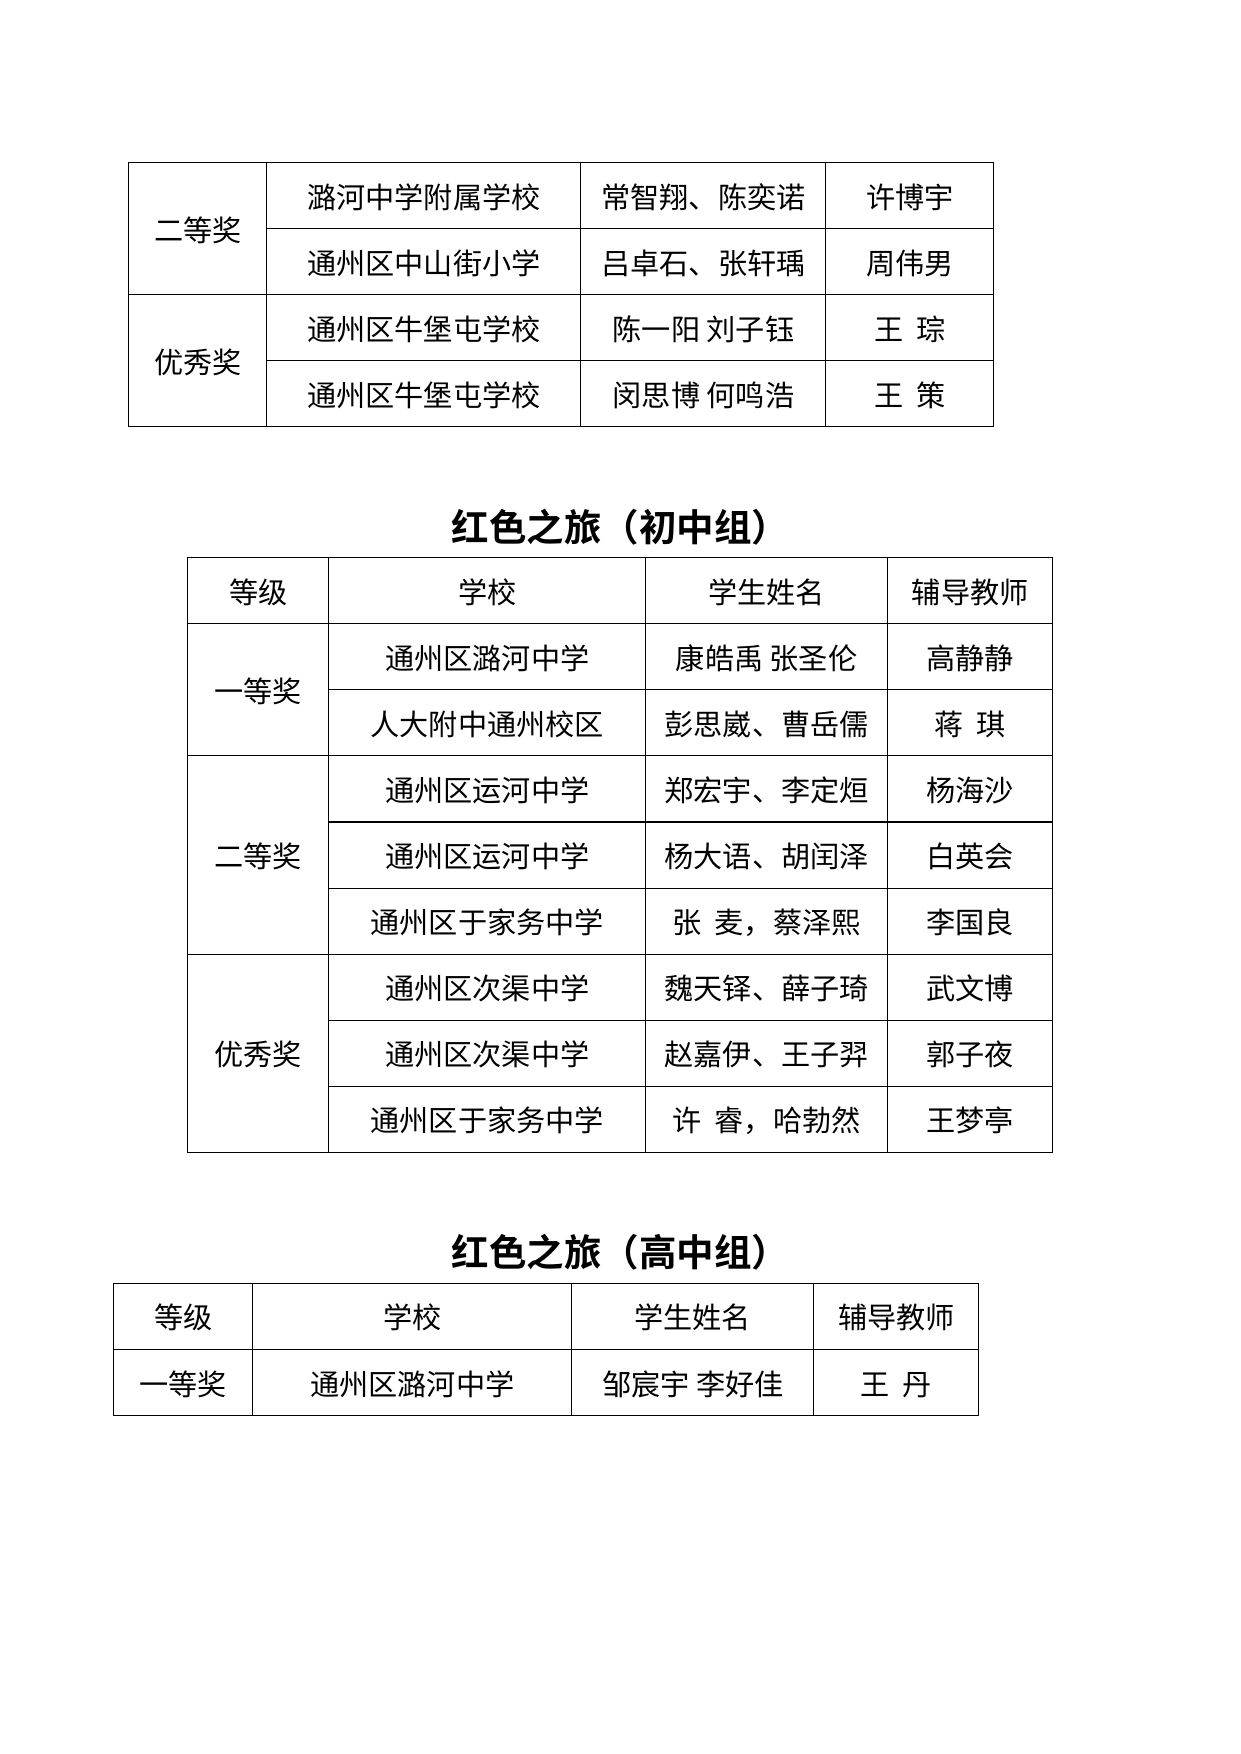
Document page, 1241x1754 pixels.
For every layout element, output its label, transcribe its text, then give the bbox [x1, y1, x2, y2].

table_header 学校 [329, 558, 645, 623]
table_cell 彭思崴、曹岳儒 [646, 690, 887, 755]
table_cell 优秀奖 [188, 955, 328, 1152]
table_header 等级 [188, 558, 328, 623]
table_header 辅导教师 [888, 558, 1052, 623]
table_cell 一等奖 [114, 1350, 252, 1415]
table_cell 通州区于家务中学 [329, 1087, 645, 1152]
table_cell 杨海沙 [888, 756, 1052, 821]
table_header 学生姓名 [572, 1284, 813, 1349]
table_cell 通州区牛堡屯学校 [267, 361, 580, 426]
table_cell 许 睿，哈勃然 [646, 1087, 887, 1152]
table_cell 通州区中山街小学 [267, 229, 580, 294]
table_cell 张 麦，蔡泽熙 [646, 889, 887, 953]
table_cell 闵思博 何鸣浩 [581, 361, 825, 426]
table_cell 通州区于家务中学 [329, 889, 645, 953]
table_cell 杨大语、胡闰泽 [646, 823, 887, 887]
table_cell 常智翔、陈奕诺 [581, 163, 825, 228]
table_header 辅导教师 [814, 1284, 978, 1349]
table_cell 王 丹 [814, 1350, 978, 1415]
table_cell 王 琮 [826, 295, 993, 360]
table_cell 优秀奖 [129, 295, 266, 426]
table_cell 通州区运河中学 [329, 823, 645, 887]
table_cell 周伟男 [826, 229, 993, 294]
table_cell 通州区潞河中学 [329, 624, 645, 689]
table_header 学生姓名 [646, 558, 887, 623]
table_cell 通州区次渠中学 [329, 1021, 645, 1086]
table_cell 郭子夜 [888, 1021, 1052, 1086]
table_cell 通州区次渠中学 [329, 955, 645, 1019]
table_cell 高静静 [888, 624, 1052, 689]
table_cell 王 策 [826, 361, 993, 426]
table_header 等级 [114, 1284, 252, 1349]
table_cell 邹宸宇 李好佳 [572, 1350, 813, 1415]
text 红色之旅（初中组） [187, 492, 1053, 557]
table_cell 吕卓石、张轩瑀 [581, 229, 825, 294]
table_cell 通州区牛堡屯学校 [267, 295, 580, 360]
table_cell 二等奖 [188, 756, 328, 953]
table_cell 陈一阳 刘子钰 [581, 295, 825, 360]
table_cell 康皓禹 张圣伦 [646, 624, 887, 689]
table_cell 一等奖 [188, 624, 328, 755]
table_cell 李国良 [888, 889, 1052, 953]
table_cell 郑宏宇、李定烜 [646, 756, 887, 821]
table_cell 武文博 [888, 955, 1052, 1019]
table_cell 通州区运河中学 [329, 756, 645, 821]
table_cell 蒋 琪 [888, 690, 1052, 755]
table_cell 王梦亭 [888, 1087, 1052, 1152]
text 红色之旅（高中组） [187, 1218, 1053, 1283]
table_cell 潞河中学附属学校 [267, 163, 580, 228]
table_header 学校 [253, 1284, 571, 1349]
table_cell 魏天铎、薛子琦 [646, 955, 887, 1019]
table_cell 人大附中通州校区 [329, 690, 645, 755]
table_cell 赵嘉伊、王子羿 [646, 1021, 887, 1086]
table_cell 二等奖 [129, 163, 266, 294]
table_cell 许博宇 [826, 163, 993, 228]
table_cell 白英会 [888, 823, 1052, 887]
table_cell 通州区潞河中学 [253, 1350, 571, 1415]
